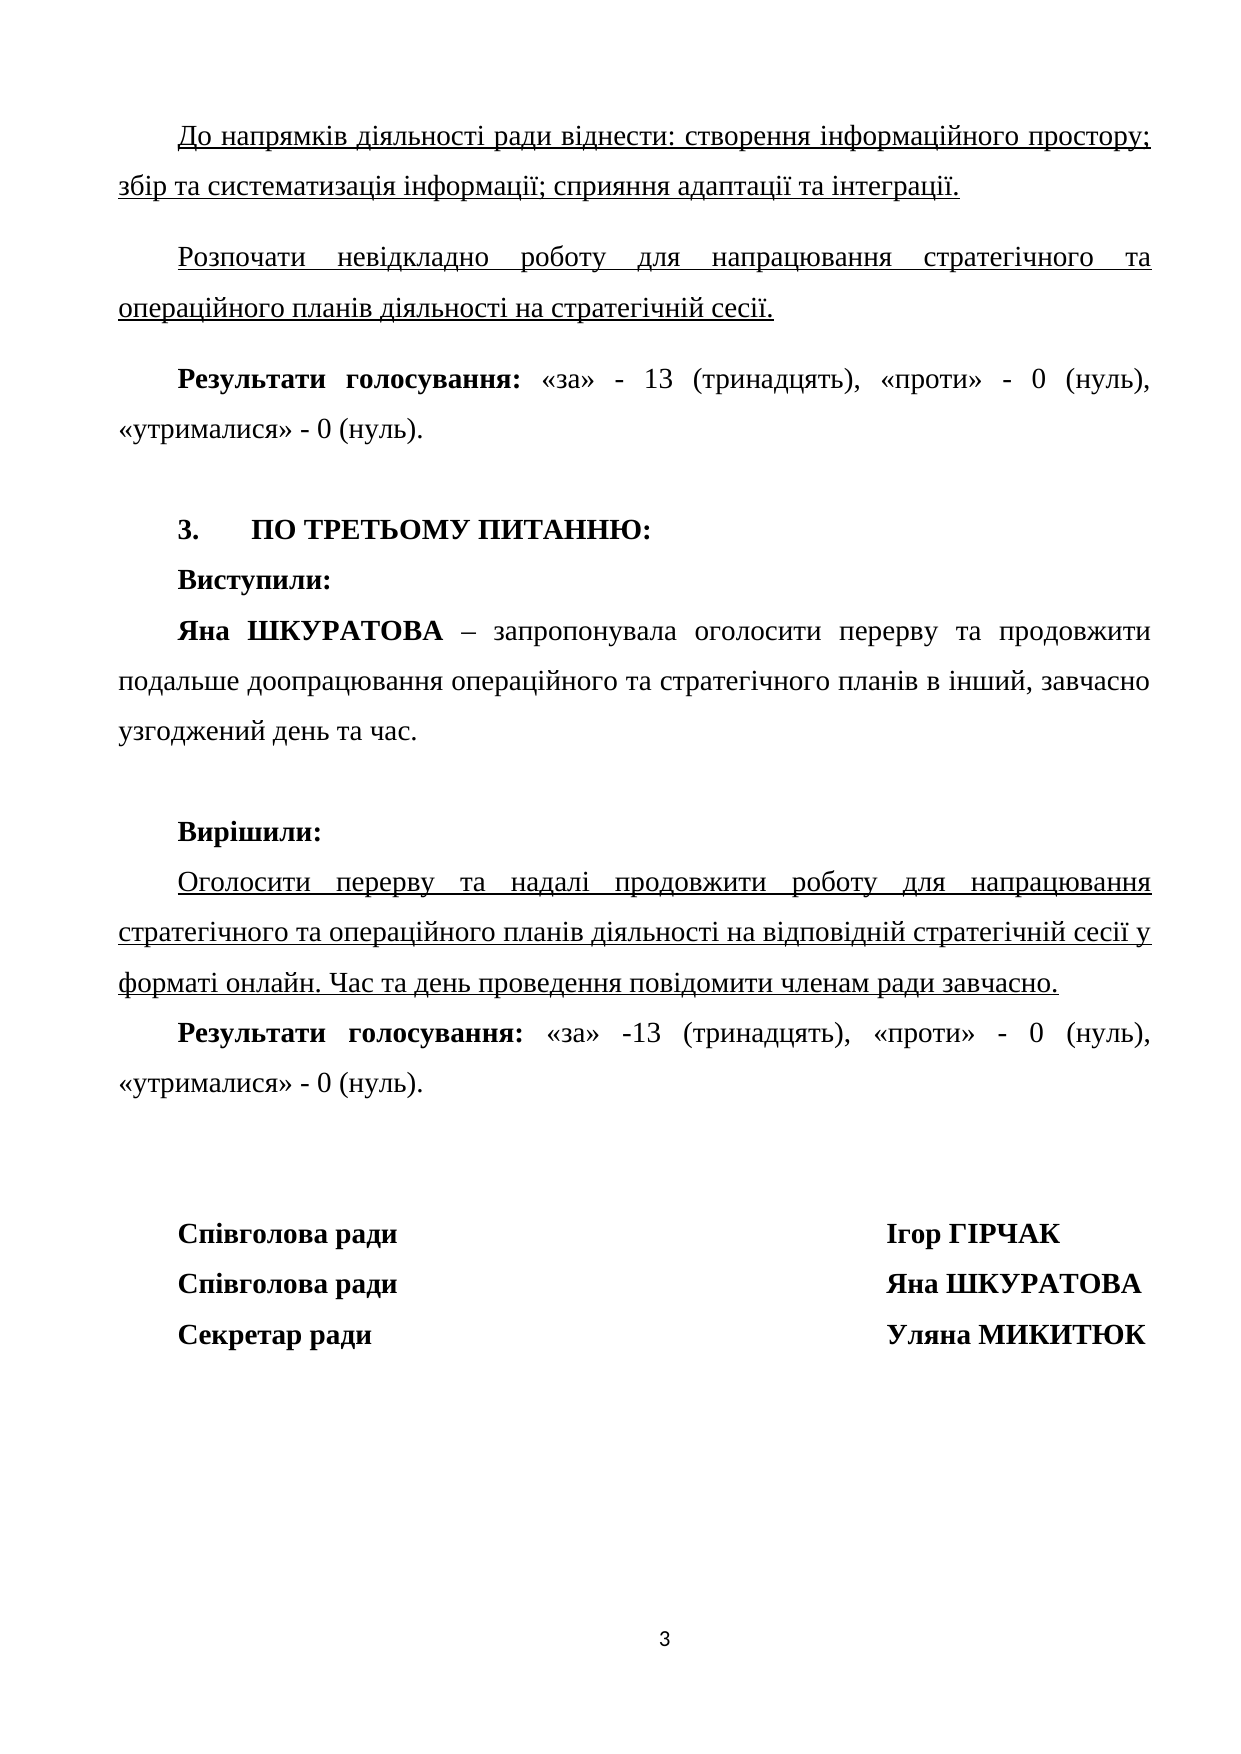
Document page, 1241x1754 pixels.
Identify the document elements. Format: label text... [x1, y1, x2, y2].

list До напрямків діяльності ради віднести: створення інформаційного простору; збір та систематизація інформації; сприяння адаптації та інтеграції. [118, 118, 1152, 202]
list ПО ТРЕТЬОМУ ПИТАННЮ: [118, 512, 1152, 546]
list Результати голосування: «за» - 13 (тринадцять), «проти» - 0 (нуль), «утрималися» - 0 (нуль). [118, 361, 1152, 445]
list Виступили: [118, 562, 1152, 596]
text Оголосити перерву та надалі продовжити роботу для напрацювання стратегічного та операційного планів діяльності на відповідній стратегічній сесії у форматі онлайн. Час та день проведення повідомити членам ради завчасно. [118, 945, 1152, 998]
list Результати голосування: «за» -13 (тринадцять), «проти» - 0 (нуль), «утрималися» - 0 (нуль). [118, 1015, 1152, 1099]
text Розпочати невідкладно роботу для напрацювання стратегічного та операційного планів діяльності на стратегічній сесії. [118, 239, 1152, 323]
list Вирішили: [118, 814, 1152, 847]
text Співголова ради Яна ШКУРАТОВА [118, 1267, 1152, 1300]
text Секретар ради Уляна МИКИТЮК [118, 1317, 1152, 1351]
text Оголосити перерву та надалі продовжити роботу для напрацювання стратегічного та операційного планів діяльності на відповідній стратегічній сесії у форматі онлайн. Час та день проведення повідомити членам ради завчасно. [118, 864, 1152, 944]
list Яна ШКУРАТОВА – запропонувала оголосити перерву та продовжити подальше доопрацювання операційного та стратегічного планів в інший, завчасно узгоджений день та час. [118, 613, 1152, 747]
text Співголова ради Ігор ГІРЧАК [118, 1216, 1152, 1250]
